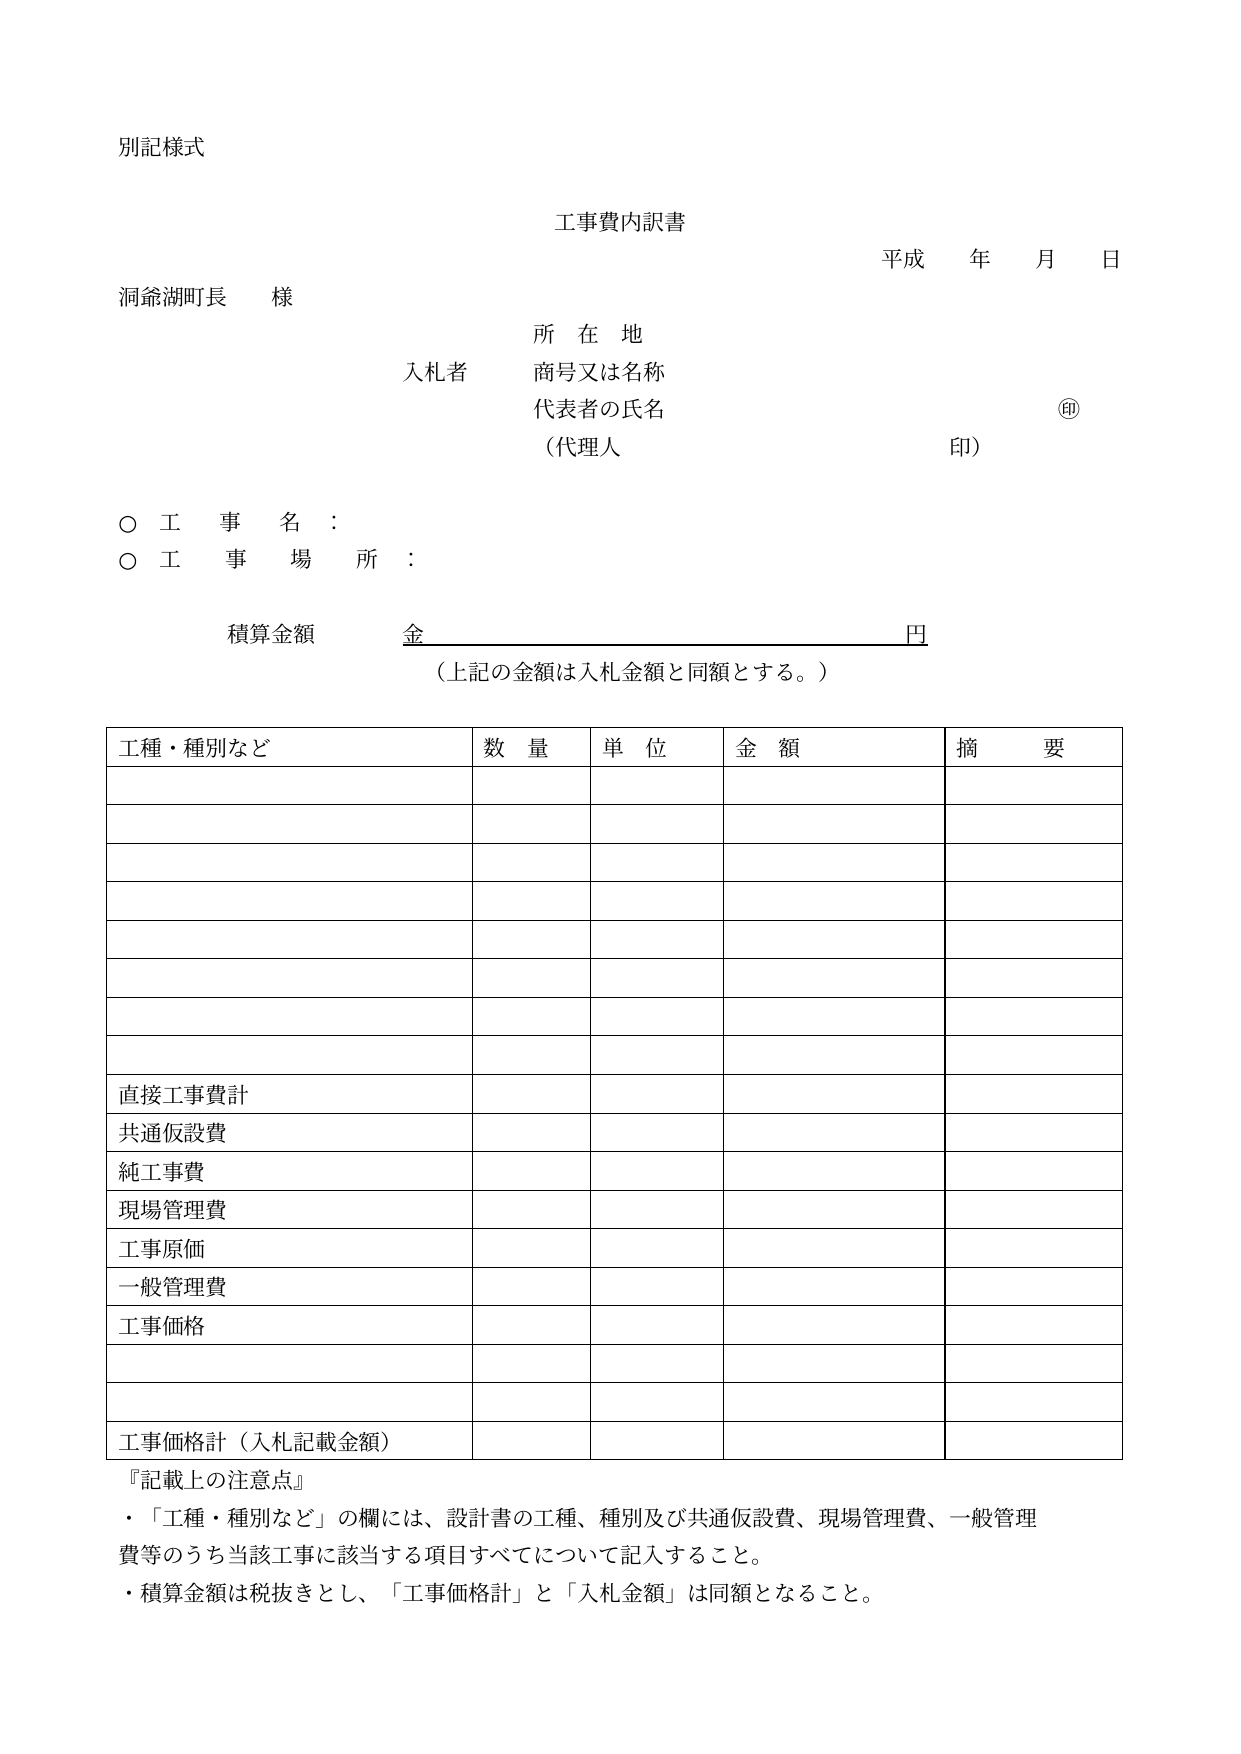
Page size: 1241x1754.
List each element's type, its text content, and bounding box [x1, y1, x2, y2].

text ・積算金額は税抜きとし、「工事価格計」と「入札金額」は同額となること。 [118, 1573, 1122, 1610]
table_header 摘 要 [946, 728, 1122, 766]
table_cell [591, 1306, 723, 1344]
table_cell [591, 1036, 723, 1074]
text 『記載上の注意点』 [118, 1460, 1122, 1498]
table_cell [591, 1152, 723, 1189]
table_cell [946, 1422, 1122, 1459]
table_cell [591, 1075, 723, 1112]
table_cell [724, 998, 944, 1035]
table_cell [724, 1191, 944, 1228]
table_cell [107, 959, 472, 997]
table_cell [946, 1345, 1122, 1382]
table_cell [946, 1036, 1122, 1074]
table_cell [473, 1345, 590, 1382]
table_cell [591, 1268, 723, 1305]
table_cell 一般管理費 [107, 1268, 472, 1305]
text 費等のうち当該工事に該当する項目すべてについて記入すること。 [118, 1535, 1122, 1573]
table_cell [946, 1268, 1122, 1305]
table_cell 工事原価 [107, 1229, 472, 1267]
table_cell [946, 1152, 1122, 1189]
table_cell [946, 1383, 1122, 1421]
table_cell [591, 998, 723, 1035]
table_cell [473, 844, 590, 881]
table_cell [724, 882, 944, 920]
table_cell [473, 1114, 590, 1151]
table_cell [591, 1114, 723, 1151]
table_cell [946, 1191, 1122, 1228]
table_cell [591, 959, 723, 997]
table_cell [591, 1383, 723, 1421]
table_cell [107, 844, 472, 881]
table_cell [724, 844, 944, 881]
table_cell [946, 959, 1122, 997]
table_cell [473, 1191, 590, 1228]
table_cell [591, 1229, 723, 1267]
table_cell 工事価格 [107, 1306, 472, 1344]
text 工事費内訳書 [118, 202, 1122, 239]
text 洞爺湖町長 様 [118, 277, 1122, 314]
table_cell [473, 805, 590, 843]
table_cell [107, 1036, 472, 1074]
table_cell 純工事費 [107, 1152, 472, 1189]
table_cell [473, 959, 590, 997]
table_header 数 量 [473, 728, 590, 766]
table_cell [724, 1383, 944, 1421]
table_cell [724, 1229, 944, 1267]
table_cell [107, 805, 472, 843]
table_cell [724, 767, 944, 804]
table_cell [946, 882, 1122, 920]
table_cell [724, 1306, 944, 1344]
table_cell [946, 1075, 1122, 1112]
table_cell [107, 998, 472, 1035]
table_cell [946, 767, 1122, 804]
table_cell [591, 805, 723, 843]
table_cell [107, 1383, 472, 1421]
table_cell [946, 998, 1122, 1035]
table_cell 現場管理費 [107, 1191, 472, 1228]
table_cell [473, 1075, 590, 1112]
table_cell [724, 1114, 944, 1151]
table_cell [591, 882, 723, 920]
table_cell 工事価格計（入札記載金額） [107, 1422, 472, 1459]
table_cell [724, 1268, 944, 1305]
text ○ 工 事 場 所 ： [118, 539, 1122, 577]
table_cell [724, 1345, 944, 1382]
text 代表者の氏名 ㊞ [118, 389, 1122, 427]
table_cell [724, 1422, 944, 1459]
table_cell [946, 844, 1122, 881]
table_cell [107, 1345, 472, 1382]
table_cell [724, 1036, 944, 1074]
table_cell [107, 882, 472, 920]
table_cell [473, 1229, 590, 1267]
table_header 工種・種別など [107, 728, 472, 766]
table_cell 共通仮設費 [107, 1114, 472, 1151]
table_cell [724, 1075, 944, 1112]
table_cell [591, 921, 723, 958]
table_header 単 位 [591, 728, 723, 766]
table_cell 直接工事費計 [107, 1075, 472, 1112]
text （代理人 印） [118, 427, 1122, 464]
table_cell [946, 1229, 1122, 1267]
table_cell [724, 805, 944, 843]
table_cell [473, 1306, 590, 1344]
table_cell [473, 767, 590, 804]
table_cell [591, 1345, 723, 1382]
table_cell [946, 1114, 1122, 1151]
table_header 金 額 [724, 728, 944, 766]
table_cell [473, 1383, 590, 1421]
table_cell [946, 805, 1122, 843]
table_cell [724, 1152, 944, 1189]
table_cell [473, 1422, 590, 1459]
table_cell [473, 1036, 590, 1074]
table_cell [473, 998, 590, 1035]
table_cell [724, 959, 944, 997]
text （上記の金額は入札金額と同額とする。） [118, 652, 1122, 689]
table_cell [946, 921, 1122, 958]
text 別記様式 [118, 127, 1122, 164]
table_cell [107, 921, 472, 958]
table_cell [591, 1191, 723, 1228]
table_cell [473, 1268, 590, 1305]
text 積算金額 金 円 [118, 614, 1122, 652]
text 入札者 商号又は名称 [118, 352, 1122, 389]
table_cell [724, 921, 944, 958]
table_cell [473, 882, 590, 920]
table_cell [591, 844, 723, 881]
table_cell [591, 767, 723, 804]
text 平成 年 月 日 [118, 239, 1122, 277]
text ・「工種・種別など」の欄には、設計書の工種、種別及び共通仮設費、現場管理費、一般管理 [118, 1498, 1122, 1535]
table_cell [473, 1152, 590, 1189]
text 所 在 地 [118, 314, 1122, 352]
table_cell [946, 1306, 1122, 1344]
text ○ 工事名 ： [118, 502, 1122, 539]
table_cell [473, 921, 590, 958]
table_cell [107, 767, 472, 804]
table_cell [591, 1422, 723, 1459]
